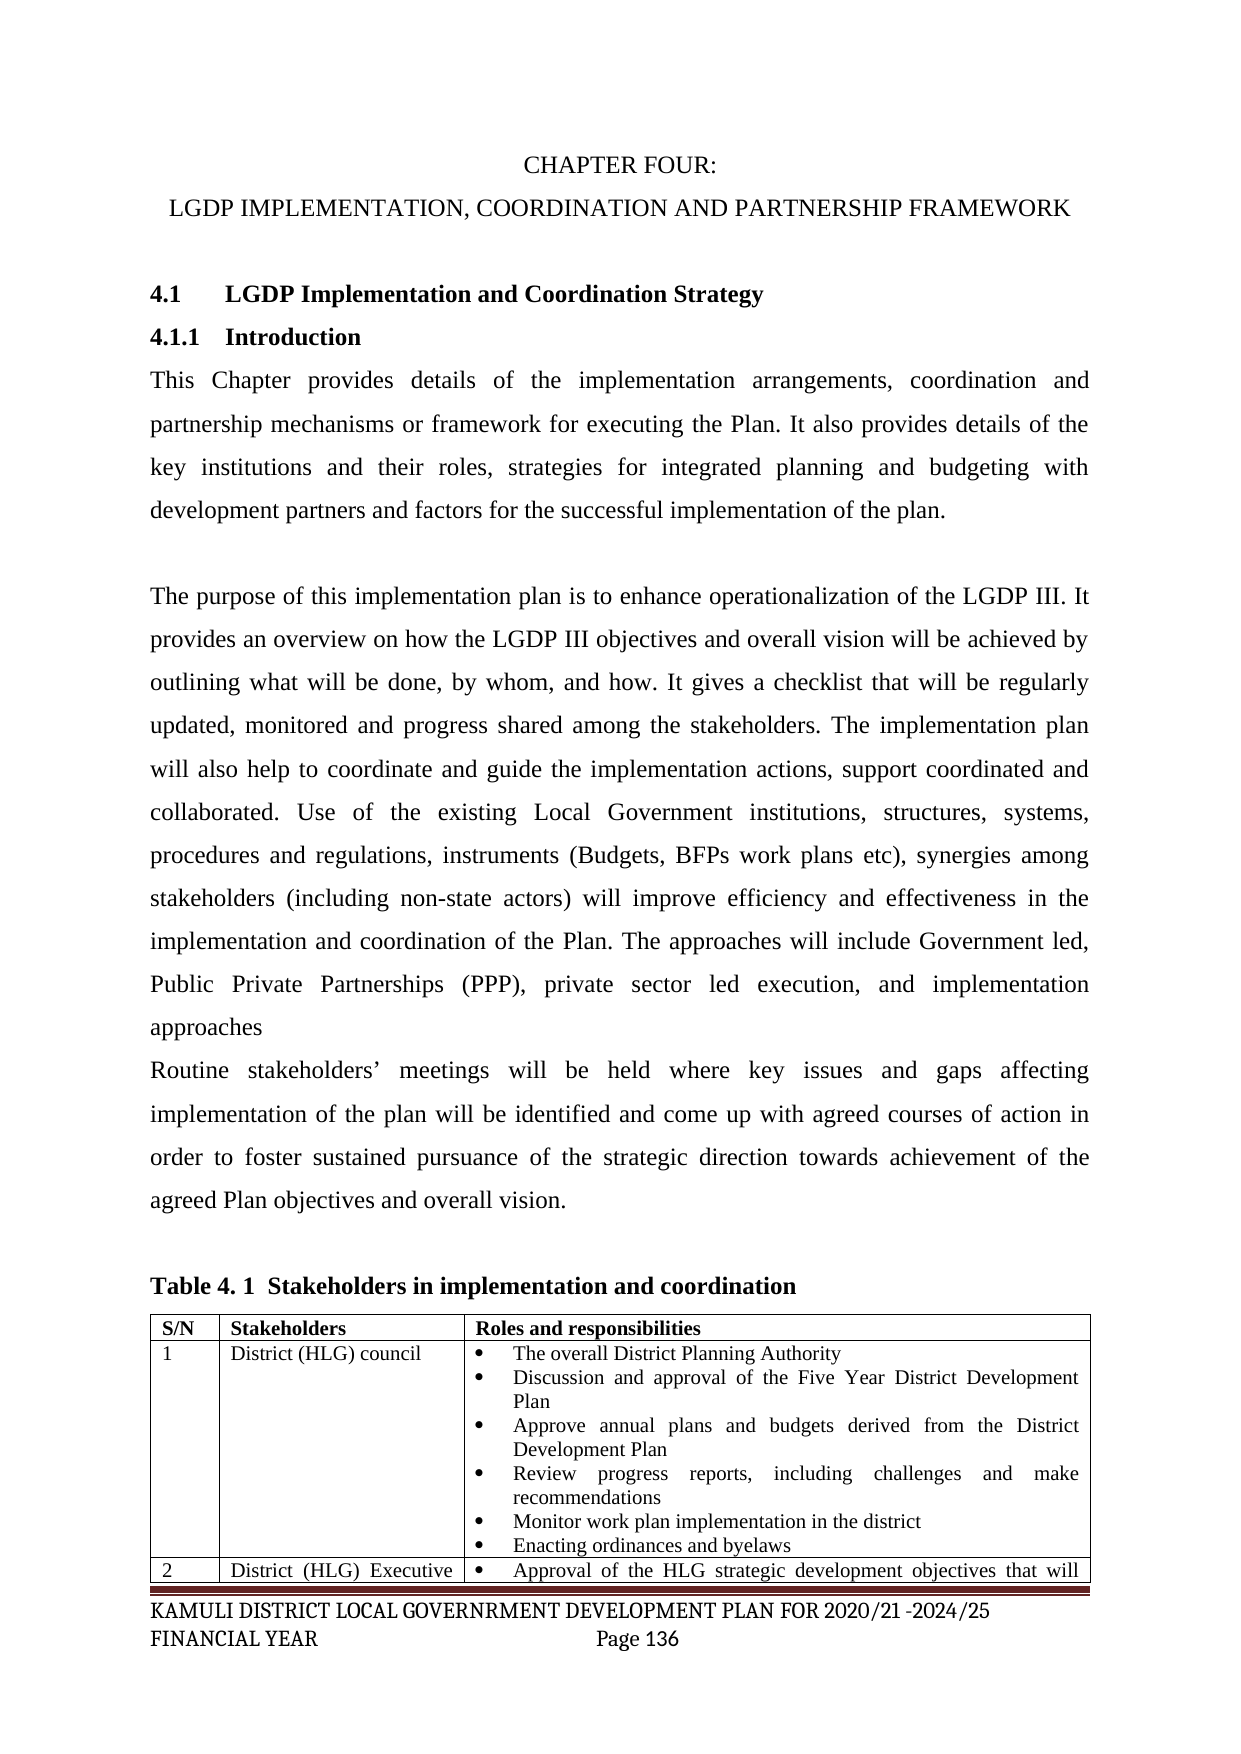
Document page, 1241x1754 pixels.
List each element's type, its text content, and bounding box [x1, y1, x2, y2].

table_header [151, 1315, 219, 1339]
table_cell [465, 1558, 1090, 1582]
subtitle CHAPTER FOUR: [150, 150, 1090, 179]
text Table 4. 1 Stakeholders in implementation and coordination [150, 1271, 1090, 1300]
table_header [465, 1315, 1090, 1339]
text This Chapter provides details of the implementation arrangements, coordination and partnership mechanisms or framework for executing the Plan. It also provides details of the key institutions and their roles, strategies for integrated planning and budgeting with development partners and factors for the successful implementation of the plan. [150, 366, 1090, 524]
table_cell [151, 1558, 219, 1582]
subtitle LGDP IMPLEMENTATION, COORDINATION AND PARTNERSHIP FRAMEWORK [150, 193, 1090, 222]
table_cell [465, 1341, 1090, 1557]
text Routine stakeholders’ meetings will be held where key issues and gaps affecting implementation of the plan will be identified and come up with agreed courses of action in order to foster sustained pursuance of the strategic direction towards achievement of the agreed Plan objectives and overall vision. [150, 1056, 1090, 1214]
subtitle 4.1 LGDP Implementation and Coordination Strategy [150, 279, 1090, 308]
text The purpose of this implementation plan is to enhance operationalization of the LGDP III. It provides an overview on how the LGDP III objectives and overall vision will be achieved by outlining what will be done, by whom, and how. It gives a checklist that will be regularly updated, monitored and progress shared among the stakeholders. The implementation plan will also help to coordinate and guide the implementation actions, support coordinated and collaborated. Use of the existing Local Government institutions, structures, systems, procedures and regulations, instruments (Budgets, BFPs work plans etc), synergies among stakeholders (including non-state actors) will improve efficiency and effectiveness in the implementation and coordination of the Plan. The approaches will include Government led, Public Private Partnerships (PPP), private sector led execution, and implementation approaches [150, 581, 1090, 1041]
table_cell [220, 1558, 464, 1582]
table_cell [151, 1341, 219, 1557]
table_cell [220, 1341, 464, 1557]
subtitle 4.1.1 Introduction [150, 322, 1090, 351]
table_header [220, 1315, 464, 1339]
